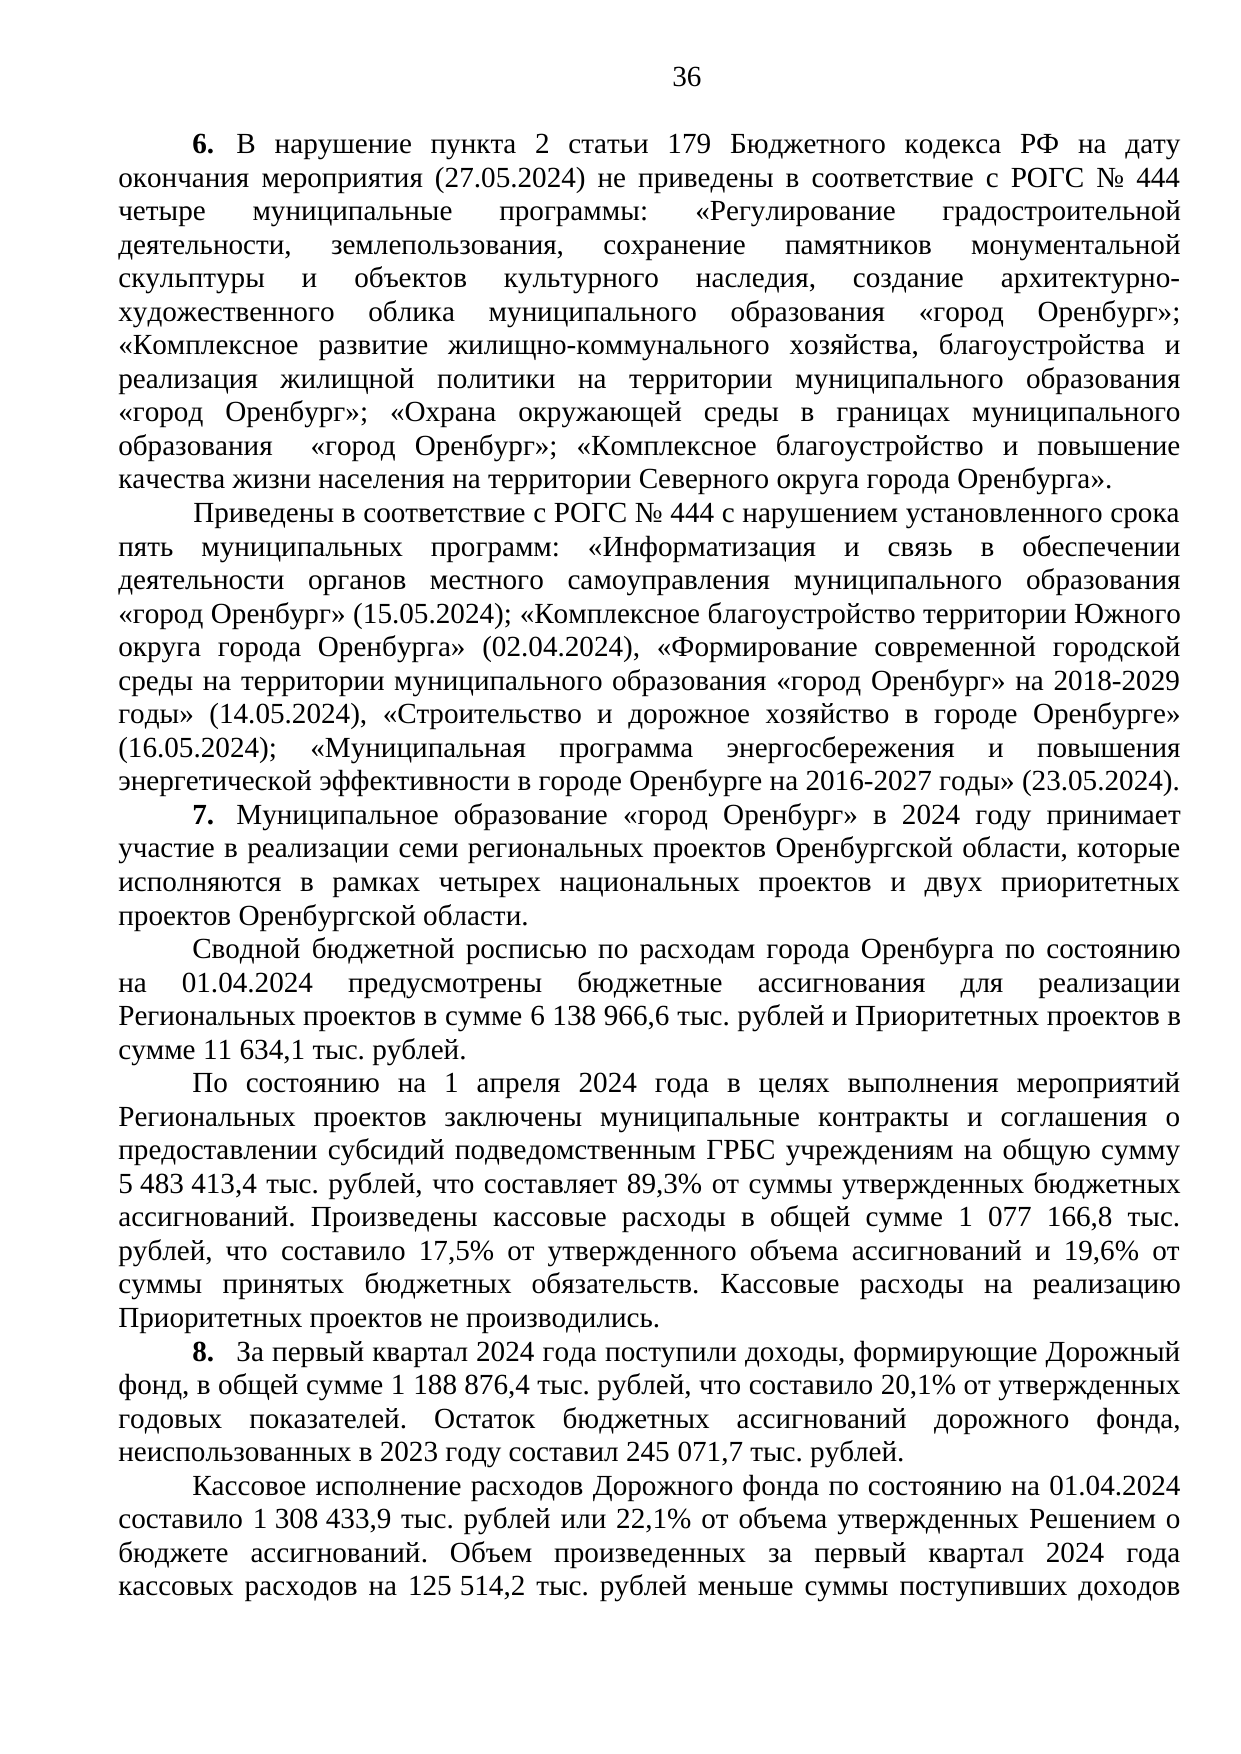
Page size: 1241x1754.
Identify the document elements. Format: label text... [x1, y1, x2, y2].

list Муниципальное образование «город Оренбург» в 2024 году принимает участие в реализации семи региональных проектов Оренбургской области, которые исполняются в рамках четырех национальных проектов и двух приоритетных проектов Оренбургской области. [118, 797, 1181, 931]
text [118, 1468, 1181, 1602]
text Сводной бюджетной росписью по расходам города Оренбурга по состоянию на 01.04.2024 предусмотрены бюджетные ассигнования для реализации Региональных проектов в сумме 6 138 966,6 тыс. рублей и Приоритетных проектов в сумме 11 634,1 тыс. рублей. [118, 931, 1181, 1065]
list За первый квартал 2024 года поступили доходы, формирующие Дорожный фонд, в общей сумме 1 188 876,4 тыс. рублей, что составило 20,1% от утвержденных годовых показателей. Остаток бюджетных ассигнований дорожного фонда, неиспользованных в 2023 году составил 245 071,7 тыс. рублей. [118, 1334, 1181, 1468]
list В нарушение пункта 2 статьи 179 Бюджетного кодекса РФ на дату окончания мероприятия (27.05.2024) не приведены в соответствие с РОГС № 444 четыре муниципальные программы: «Регулирование градостроительной деятельности, землепользования, сохранение памятников монументальной скульптуры и объектов культурного наследия, создание архитектурно-художественного облика муниципального образования «город Оренбург»; «Комплексное развитие жилищно-коммунального хозяйства, благоустройства и реализация жилищной политики на территории муниципального образования «город Оренбург»; «Охрана окружающей среды в границах муниципального образования «город Оренбург»; «Комплексное благоустройство и повышение качества жизни населения на территории Северного округа города Оренбурга». [118, 126, 1181, 495]
text По состоянию на 1 апреля 2024 года в целях выполнения мероприятий Региональных проектов заключены муниципальные контракты и соглашения о предоставлении субсидий подведомственным ГРБС учреждениям на общую сумму 5 483 413,4 тыс. рублей, что составляет 89,3% от суммы утвержденных бюджетных ассигнований. Произведены кассовые расходы в общей сумме 1 077 166,8 тыс. рублей, что составило 17,5% от утвержденного объема ассигнований и 19,6% от суммы принятых бюджетных обязательств. Кассовые расходы на реализацию Приоритетных проектов не производились. [118, 1065, 1181, 1334]
text Приведены в соответствие с РОГС № 444 с нарушением установленного срока пять муниципальных программ: «Информатизация и связь в обеспечении деятельности органов местного самоуправления муниципального образования «город Оренбург» (15.05.2024); «Комплексное благоустройство территории Южного округа города Оренбурга» (02.04.2024), «Формирование современной городской среды на территории муниципального образования «город Оренбург» на 2018-2029 годы» (14.05.2024), «Строительство и дорожное хозяйство в городе Оренбурге» (16.05.2024); «Муниципальная программа энергосбережения и повышения энергетической эффективности в городе Оренбурге на 2016-2027 годы» (23.05.2024). [118, 495, 1181, 797]
